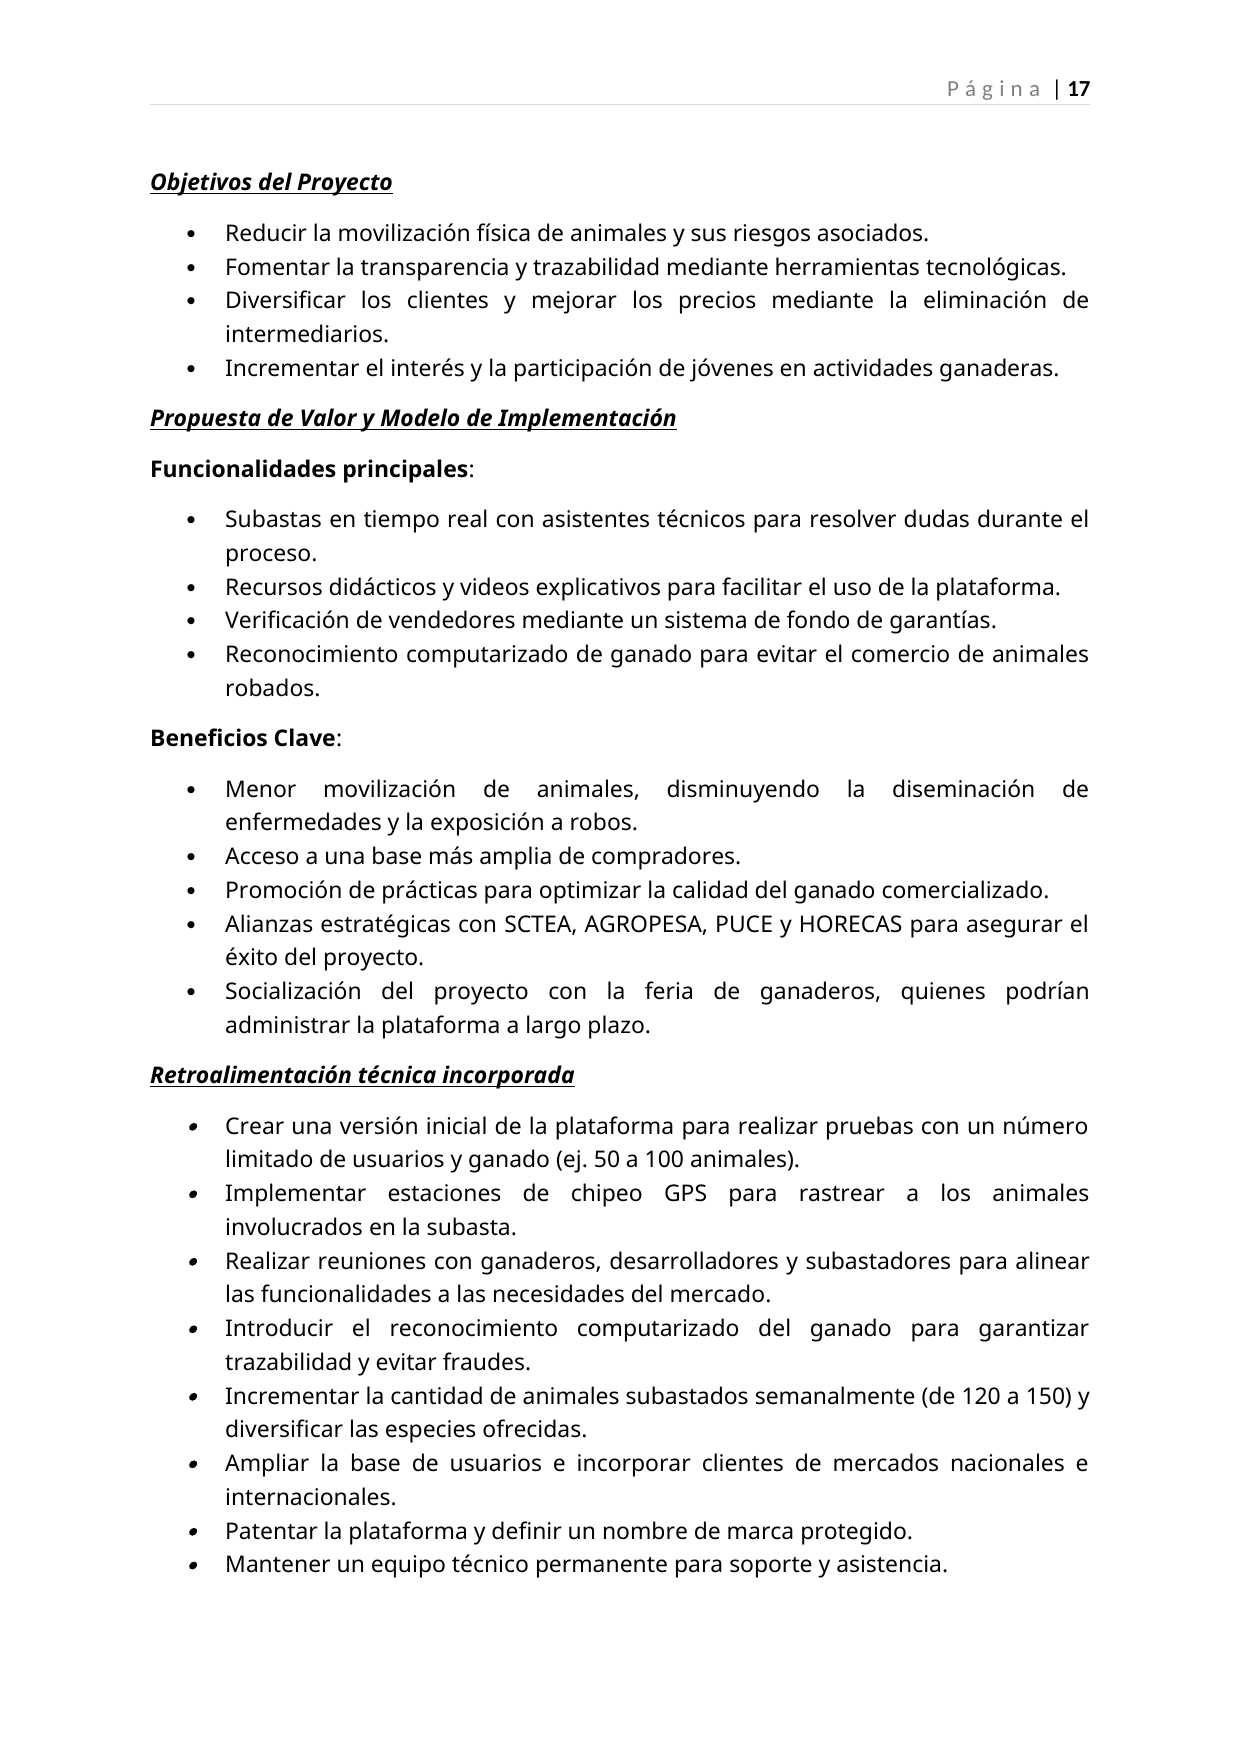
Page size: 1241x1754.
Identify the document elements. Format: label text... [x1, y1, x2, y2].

list Incrementar la cantidad de animales subastados semanalmente (de 120 a 150) y diversificar las especies ofrecidas. [187, 1379, 1090, 1444]
list Implementar estaciones de chipeo GPS para rastrear a los animales involucrados en la subasta. [187, 1177, 1090, 1242]
list Incrementar el interés y la participación de jóvenes en actividades ganaderas. [187, 352, 1090, 383]
text Propuesta de Valor y Modelo de Implementación [150, 402, 1090, 433]
list Reconocimiento computarizado de ganado para evitar el comercio de animales robados. [187, 638, 1090, 703]
list Subastas en tiempo real con asistentes técnicos para resolver dudas durante el proceso. [187, 503, 1090, 568]
list Menor movilización de animales, disminuyendo la diseminación de enfermedades y la exposición a robos. [187, 772, 1090, 837]
list Verificación de vendedores mediante un sistema de fondo de garantías. [187, 604, 1090, 635]
list Ampliar la base de usuarios e incorporar clientes de mercados nacionales e internacionales. [187, 1447, 1090, 1512]
list Recursos didácticos y videos explicativos para facilitar el uso de la plataforma. [187, 570, 1090, 602]
list Promoción de prácticas para optimizar la calidad del ganado comercializado. [187, 874, 1090, 905]
text Beneficios Clave: [150, 722, 1090, 753]
list Diversificar los clientes y mejorar los precios mediante la eliminación de intermediarios. [187, 284, 1090, 349]
list Socialización del proyecto con la feria de ganaderos, quienes podrían administrar la plataforma a largo plazo. [187, 975, 1090, 1040]
list Crear una versión inicial de la plataforma para realizar pruebas con un número limitado de usuarios y ganado (ej. 50 a 100 animales). [187, 1109, 1090, 1174]
list Mantener un equipo técnico permanente para soporte y asistencia. [187, 1548, 1090, 1579]
list Alianzas estratégicas con SCTEA, AGROPESA, PUCE y HORECAS para asegurar el éxito del proyecto. [187, 907, 1090, 972]
list Introducir el reconocimiento computarizado del ganado para garantizar trazabilidad y evitar fraudes. [187, 1312, 1090, 1377]
list Realizar reuniones con ganaderos, desarrolladores y subastadores para alinear las funcionalidades a las necesidades del mercado. [187, 1244, 1090, 1309]
list Reducir la movilización física de animales y sus riesgos asociados. [187, 217, 1090, 248]
list Acceso a una base más amplia de compradores. [187, 840, 1090, 871]
list Fomentar la transparencia y trazabilidad mediante herramientas tecnológicas. [187, 250, 1090, 282]
text Funcionalidades principales: [150, 452, 1090, 484]
list Patentar la plataforma y definir un nombre de marca protegido. [187, 1514, 1090, 1546]
text Retroalimentación técnica incorporada [150, 1059, 1090, 1090]
text Objetivos del Proyecto [150, 166, 1090, 197]
